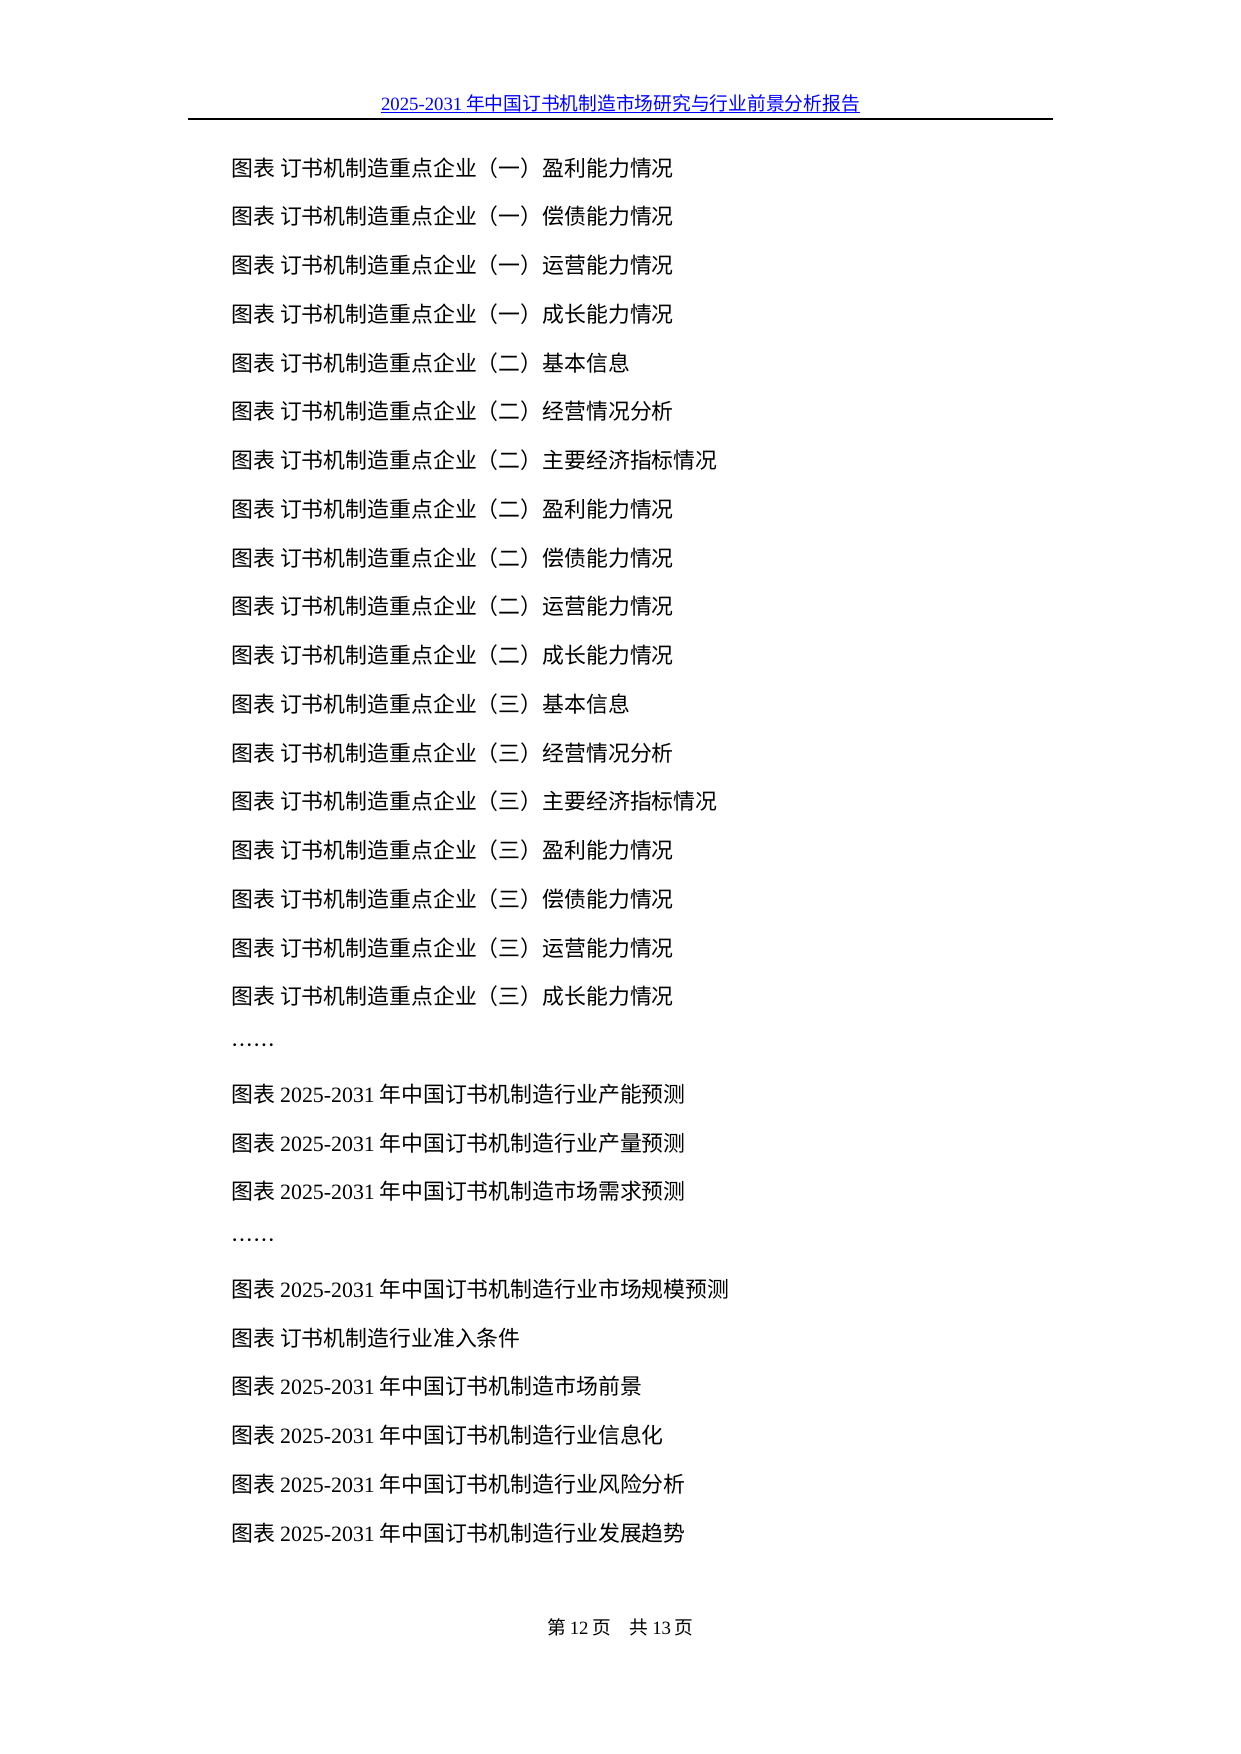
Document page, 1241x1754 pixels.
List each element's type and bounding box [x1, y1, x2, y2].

text [187, 150, 1053, 1548]
